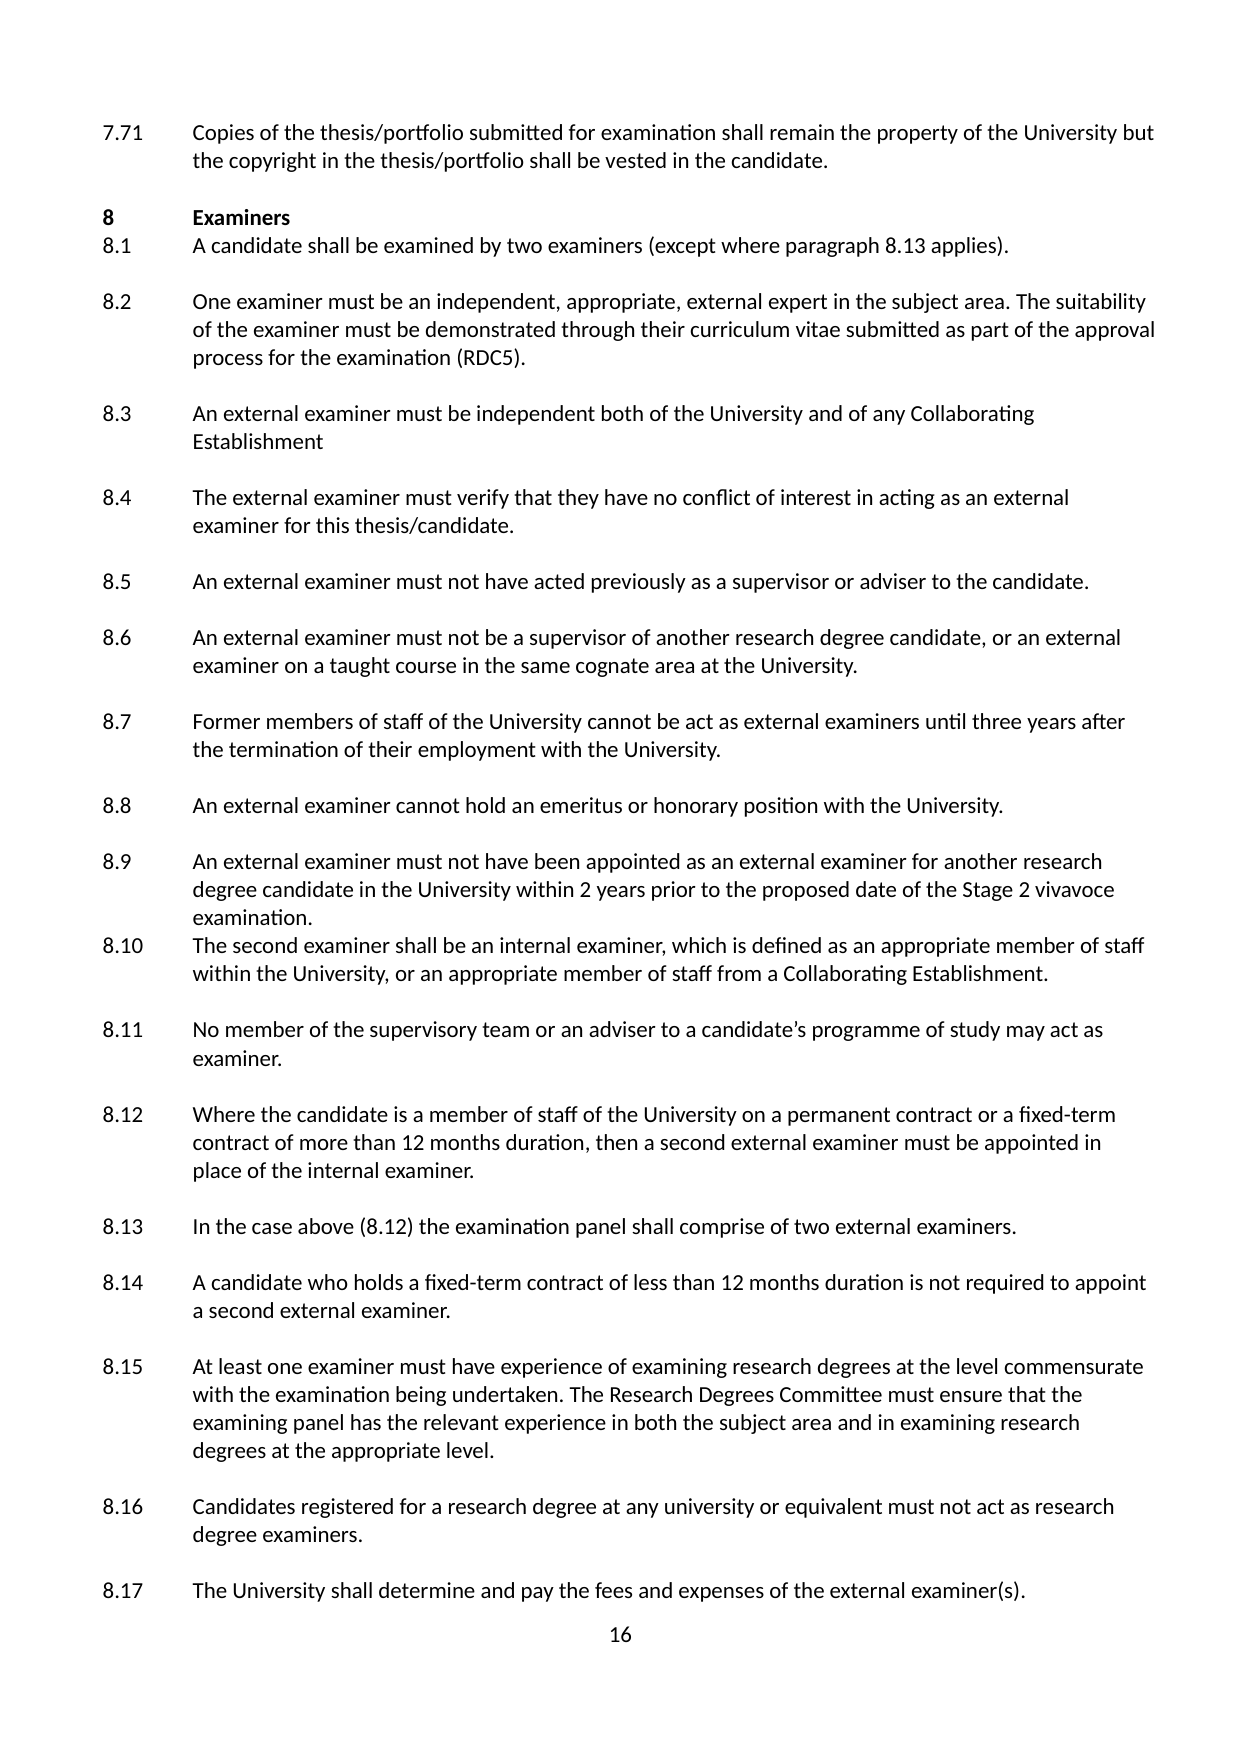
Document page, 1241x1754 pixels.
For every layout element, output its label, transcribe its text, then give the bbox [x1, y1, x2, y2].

text 8.9 An external examiner must not have been appointed as an external examiner for another research degree candidate in the University within 2 years prior to the proposed date of the Stage 2 vivavoce examination. [102, 847, 1137, 932]
subtitle 8 Examiners [102, 203, 1170, 231]
text 8.13 In the case above (8.12) the examination panel shall comprise of two external examiners. [102, 1212, 1182, 1240]
text 8.5 An external examiner must not have acted previously as a supervisor or adviser to the candidate. [102, 567, 1182, 595]
text 8.4 The external examiner must verify that they have no conflict of interest in acting as an external examiner for this thesis/candidate. [102, 483, 1152, 539]
text 8.2 One examiner must be an independent, appropriate, external expert in the subject area. The suitability of the examiner must be demonstrated through their curriculum vitae submitted as part of the approval process for the examination (RDC5). [102, 287, 1158, 371]
text 8.10 The second examiner shall be an internal examiner, which is defined as an appropriate member of staff within the University, or an appropriate member of staff from a Collaborating Establishment. [102, 932, 1152, 988]
text 8.14 A candidate who holds a fixed-term contract of less than 12 months duration is not required to appoint a second external examiner. [102, 1268, 1152, 1324]
text 7.71 Copies of the thesis/portfolio submitted for examination shall remain the property of the University but the copyright in the thesis/portfolio shall be vested in the candidate. [102, 118, 1182, 174]
text 8.3 An external examiner must be independent both of the University and of any Collaborating Establishment [102, 399, 1152, 455]
text 8.12 Where the candidate is a member of staff of the University on a permanent contract or a fixed-term contract of more than 12 months duration, then a second external examiner must be appointed in place of the internal examiner. [102, 1100, 1152, 1184]
text 8.6 An external examiner must not be a supervisor of another research degree candidate, or an external examiner on a taught course in the same cognate area at the University. [102, 623, 1152, 679]
text 8.16 Candidates registered for a research degree at any university or equivalent must not act as research degree examiners. [102, 1492, 1152, 1548]
text 8.1 A candidate shall be examined by two examiners (except where paragraph 8.13 applies). [102, 231, 1182, 259]
text 8.11 No member of the supervisory team or an adviser to a candidate’s programme of study may act as examiner. [102, 1016, 1152, 1072]
text 8.7 Former members of staff of the University cannot be act as external examiners until three years after the termination of their employment with the University. [102, 707, 1152, 763]
text 8.8 An external examiner cannot hold an emeritus or honorary position with the University. [102, 791, 1182, 819]
text 8.17 The University shall determine and pay the fees and expenses of the external examiner(s). [102, 1576, 1182, 1604]
text 8.15 At least one examiner must have experience of examining research degrees at the level commensurate with the examination being undertaken. The Research Degrees Committee must ensure that the examining panel has the relevant experience in both the subject area and in examining research degrees at the appropriate level. [102, 1352, 1152, 1464]
